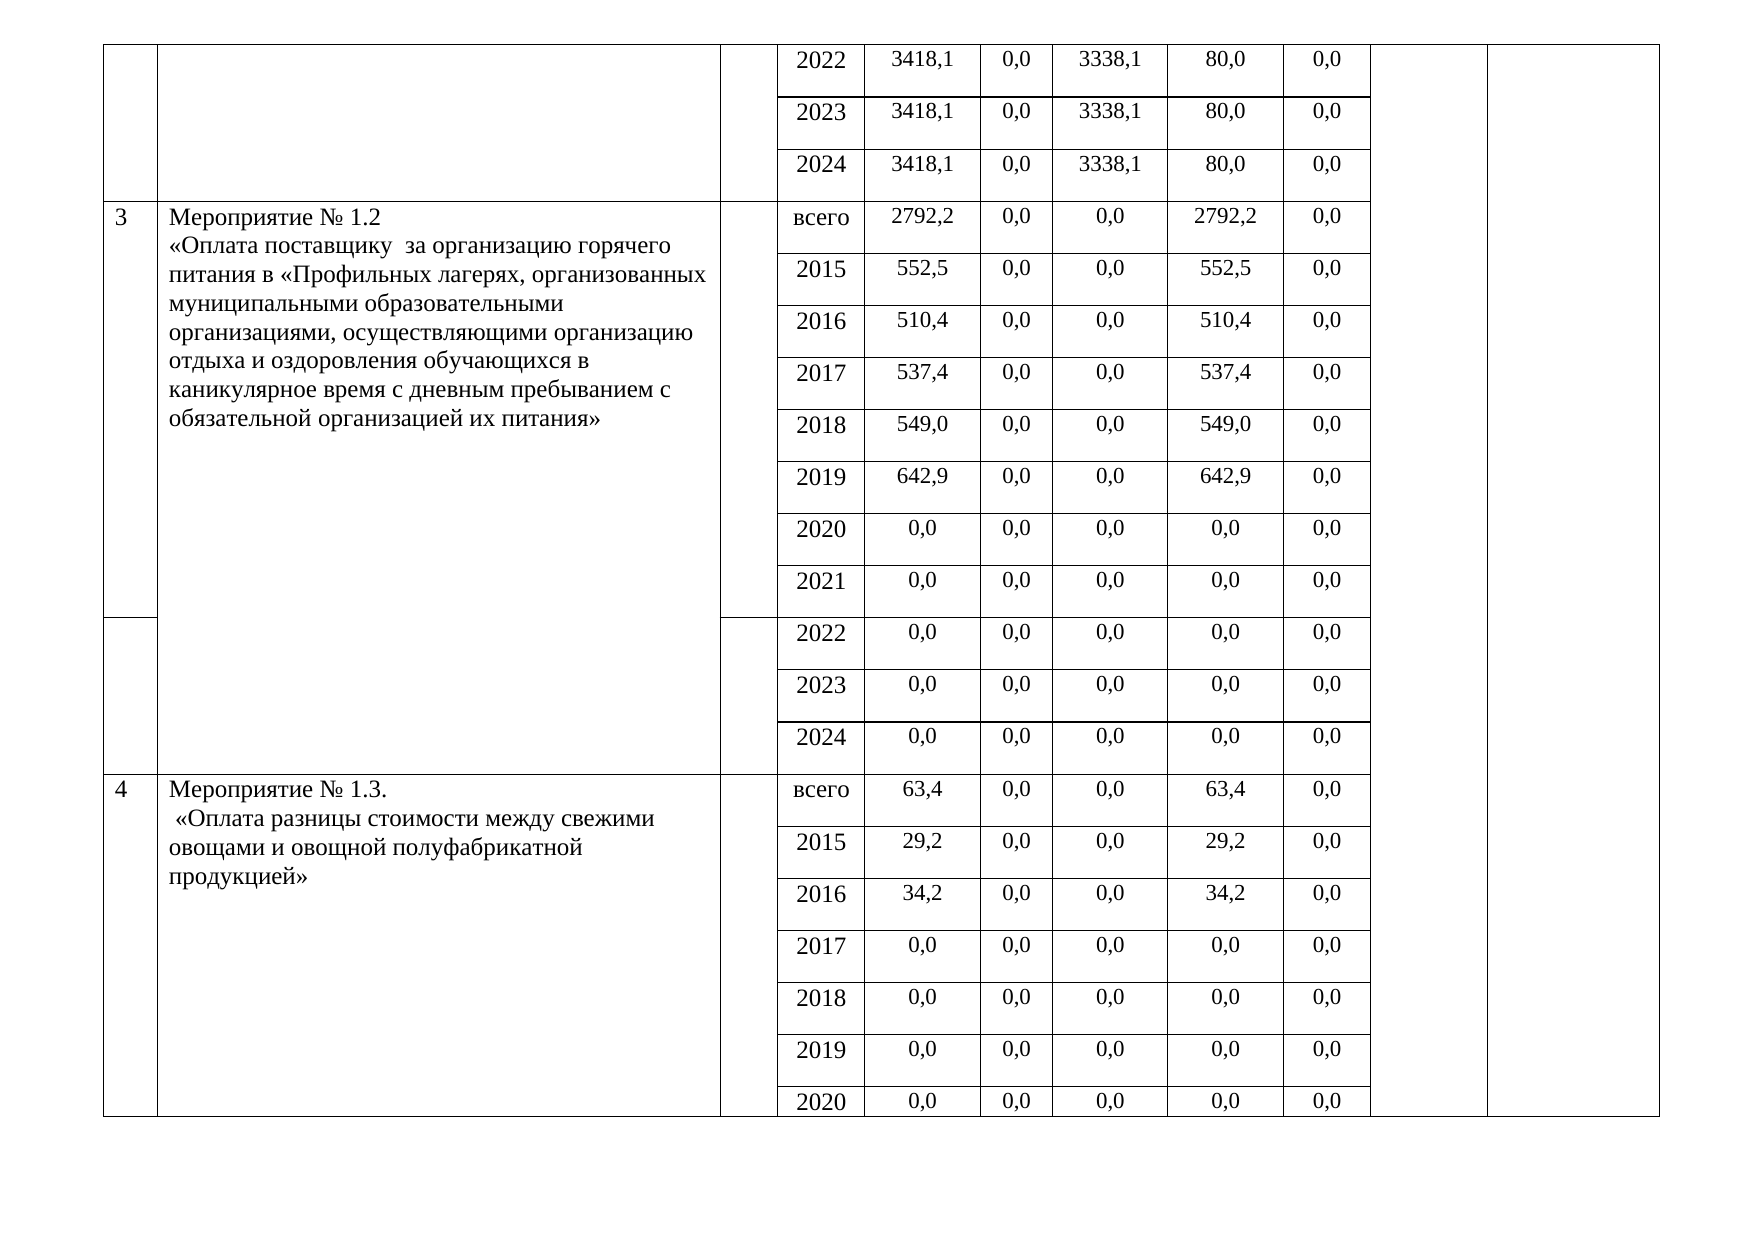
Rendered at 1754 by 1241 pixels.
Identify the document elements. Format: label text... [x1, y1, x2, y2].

table_cell 0,0 [1168, 618, 1283, 669]
table_cell 0,0 [1284, 254, 1370, 305]
table_cell 0,0 [981, 566, 1052, 617]
table_cell 0,0 [1168, 514, 1283, 565]
table_cell 0,0 [1284, 670, 1370, 721]
table_cell 0,0 [1284, 1087, 1370, 1116]
table_cell 2018 [778, 983, 864, 1034]
table_cell 0,0 [1053, 1087, 1167, 1116]
table_cell 0,0 [1284, 879, 1370, 930]
table_cell [721, 775, 777, 1116]
table_cell 0,0 [865, 1035, 980, 1086]
table_cell 29,2 [1168, 827, 1283, 878]
table_cell 0,0 [981, 98, 1052, 148]
table_cell 0,0 [1284, 306, 1370, 357]
table_cell 0,0 [981, 723, 1052, 773]
table_cell 0,0 [1284, 983, 1370, 1034]
table_cell 0,0 [1284, 931, 1370, 982]
table_cell 0,0 [981, 1035, 1052, 1086]
table_cell 0,0 [1284, 410, 1370, 461]
table_cell 0,0 [981, 514, 1052, 565]
table_cell 2020 [778, 1087, 864, 1116]
table_cell 63,4 [1168, 775, 1283, 826]
table_cell 0,0 [1053, 931, 1167, 982]
table_cell 0,0 [981, 410, 1052, 461]
table_cell Мероприятие № 1.3. «Оплата разницы стоимости между свежими овощами и овощной полуфабрикатной продукцией» [158, 775, 720, 1116]
table_cell 0,0 [865, 723, 980, 773]
table_cell 0,0 [1284, 775, 1370, 826]
table_cell 2792,2 [865, 202, 980, 253]
table_cell 0,0 [981, 1087, 1052, 1116]
table_cell 63,4 [865, 775, 980, 826]
table_cell 2019 [778, 462, 864, 513]
table_cell 4 [104, 775, 157, 1116]
table_cell 0,0 [1284, 358, 1370, 409]
table_cell 0,0 [1053, 514, 1167, 565]
table_cell 0,0 [981, 254, 1052, 305]
table_cell 0,0 [981, 618, 1052, 669]
table_cell 2022 [778, 45, 864, 96]
table_cell 0,0 [1053, 827, 1167, 878]
table_cell 2015 [778, 254, 864, 305]
table_cell 0,0 [981, 775, 1052, 826]
table_cell 0,0 [1053, 618, 1167, 669]
table_cell 2016 [778, 306, 864, 357]
table_cell 0,0 [865, 566, 980, 617]
table_cell 0,0 [1168, 931, 1283, 982]
table_cell 0,0 [1168, 983, 1283, 1034]
table_cell 0,0 [1284, 202, 1370, 253]
table_cell 0,0 [1053, 775, 1167, 826]
table_cell 552,5 [1168, 254, 1283, 305]
table_cell 0,0 [1053, 566, 1167, 617]
table_cell 0,0 [1053, 670, 1167, 721]
table_cell 0,0 [1053, 306, 1167, 357]
table_cell [721, 202, 777, 617]
table_cell 510,4 [865, 306, 980, 357]
table_cell 2792,2 [1168, 202, 1283, 253]
table_cell 0,0 [1284, 462, 1370, 513]
table_cell 0,0 [981, 150, 1052, 201]
table_cell 0,0 [1053, 254, 1167, 305]
table_cell 537,4 [1168, 358, 1283, 409]
table_cell 0,0 [1284, 45, 1370, 96]
table_cell 537,4 [865, 358, 980, 409]
table_cell [104, 618, 157, 773]
table_cell 0,0 [1284, 723, 1370, 773]
table_cell 0,0 [1168, 1035, 1283, 1086]
table_cell 0,0 [981, 202, 1052, 253]
table_cell 3418,1 [865, 98, 980, 148]
table_cell 0,0 [1284, 827, 1370, 878]
table_cell 3 [104, 202, 157, 617]
table_cell всего [778, 202, 864, 253]
table_cell 80,0 [1168, 45, 1283, 96]
table_cell 2017 [778, 931, 864, 982]
table_cell 0,0 [1053, 723, 1167, 773]
table_cell 0,0 [981, 983, 1052, 1034]
table_cell 0,0 [1168, 670, 1283, 721]
table_cell 0,0 [1053, 1035, 1167, 1086]
table_cell 2024 [778, 150, 864, 201]
table_cell Мероприятие № 1.2 «Оплата поставщику за организацию горячего питания в «Профильных лагерях, организованных муниципальными образовательными организациями, осуществляющими организацию отдыха и оздоровления обучающихся в каникулярное время с дневным пребыванием с обязательной организацией их питания» [158, 202, 720, 773]
table_cell 0,0 [1284, 566, 1370, 617]
table_cell 34,2 [1168, 879, 1283, 930]
table_cell всего [778, 775, 864, 826]
table_cell 0,0 [1168, 566, 1283, 617]
table_cell 0,0 [865, 983, 980, 1034]
table_cell 2023 [778, 670, 864, 721]
table_cell 2019 [778, 1035, 864, 1086]
table_cell 3338,1 [1053, 150, 1167, 201]
table_cell 0,0 [1284, 514, 1370, 565]
table_cell 0,0 [981, 931, 1052, 982]
table_cell 0,0 [981, 45, 1052, 96]
table_cell 0,0 [865, 618, 980, 669]
table_cell 3418,1 [865, 45, 980, 96]
table_cell 80,0 [1168, 150, 1283, 201]
table_cell 0,0 [1284, 98, 1370, 148]
table_cell 0,0 [981, 670, 1052, 721]
table_cell 2020 [778, 514, 864, 565]
table_cell 0,0 [1168, 1087, 1283, 1116]
table_cell 2018 [778, 410, 864, 461]
table_cell 3338,1 [1053, 45, 1167, 96]
table_cell 3338,1 [1053, 98, 1167, 148]
table_cell 2021 [778, 566, 864, 617]
table_cell 642,9 [1168, 462, 1283, 513]
table_cell 3418,1 [865, 150, 980, 201]
table_cell 0,0 [1053, 983, 1167, 1034]
table_cell 0,0 [1053, 879, 1167, 930]
table_cell 0,0 [981, 827, 1052, 878]
table_cell 0,0 [981, 879, 1052, 930]
table_cell 0,0 [865, 670, 980, 721]
table_cell 34,2 [865, 879, 980, 930]
table_cell 0,0 [1053, 202, 1167, 253]
table_cell 0,0 [1053, 410, 1167, 461]
table_cell 0,0 [1053, 358, 1167, 409]
table_cell 510,4 [1168, 306, 1283, 357]
table_cell 0,0 [981, 358, 1052, 409]
table_cell 549,0 [865, 410, 980, 461]
table_cell 0,0 [865, 931, 980, 982]
table_cell 0,0 [1284, 150, 1370, 201]
table_cell 2016 [778, 879, 864, 930]
table_cell [721, 618, 777, 773]
table_cell 0,0 [981, 306, 1052, 357]
table_cell 2015 [778, 827, 864, 878]
table_cell 0,0 [981, 462, 1052, 513]
table_cell 0,0 [1284, 1035, 1370, 1086]
table_cell 0,0 [865, 514, 980, 565]
table_cell 29,2 [865, 827, 980, 878]
table_cell 0,0 [1168, 723, 1283, 773]
table_cell 0,0 [865, 1087, 980, 1116]
table_cell 549,0 [1168, 410, 1283, 461]
table_cell 2023 [778, 98, 864, 148]
table_cell 0,0 [1053, 462, 1167, 513]
table_cell 80,0 [1168, 98, 1283, 148]
table_cell 552,5 [865, 254, 980, 305]
table_cell 642,9 [865, 462, 980, 513]
table_cell 2022 [778, 618, 864, 669]
table_cell 2024 [778, 723, 864, 773]
table_cell 0,0 [1284, 618, 1370, 669]
table_cell 2017 [778, 358, 864, 409]
